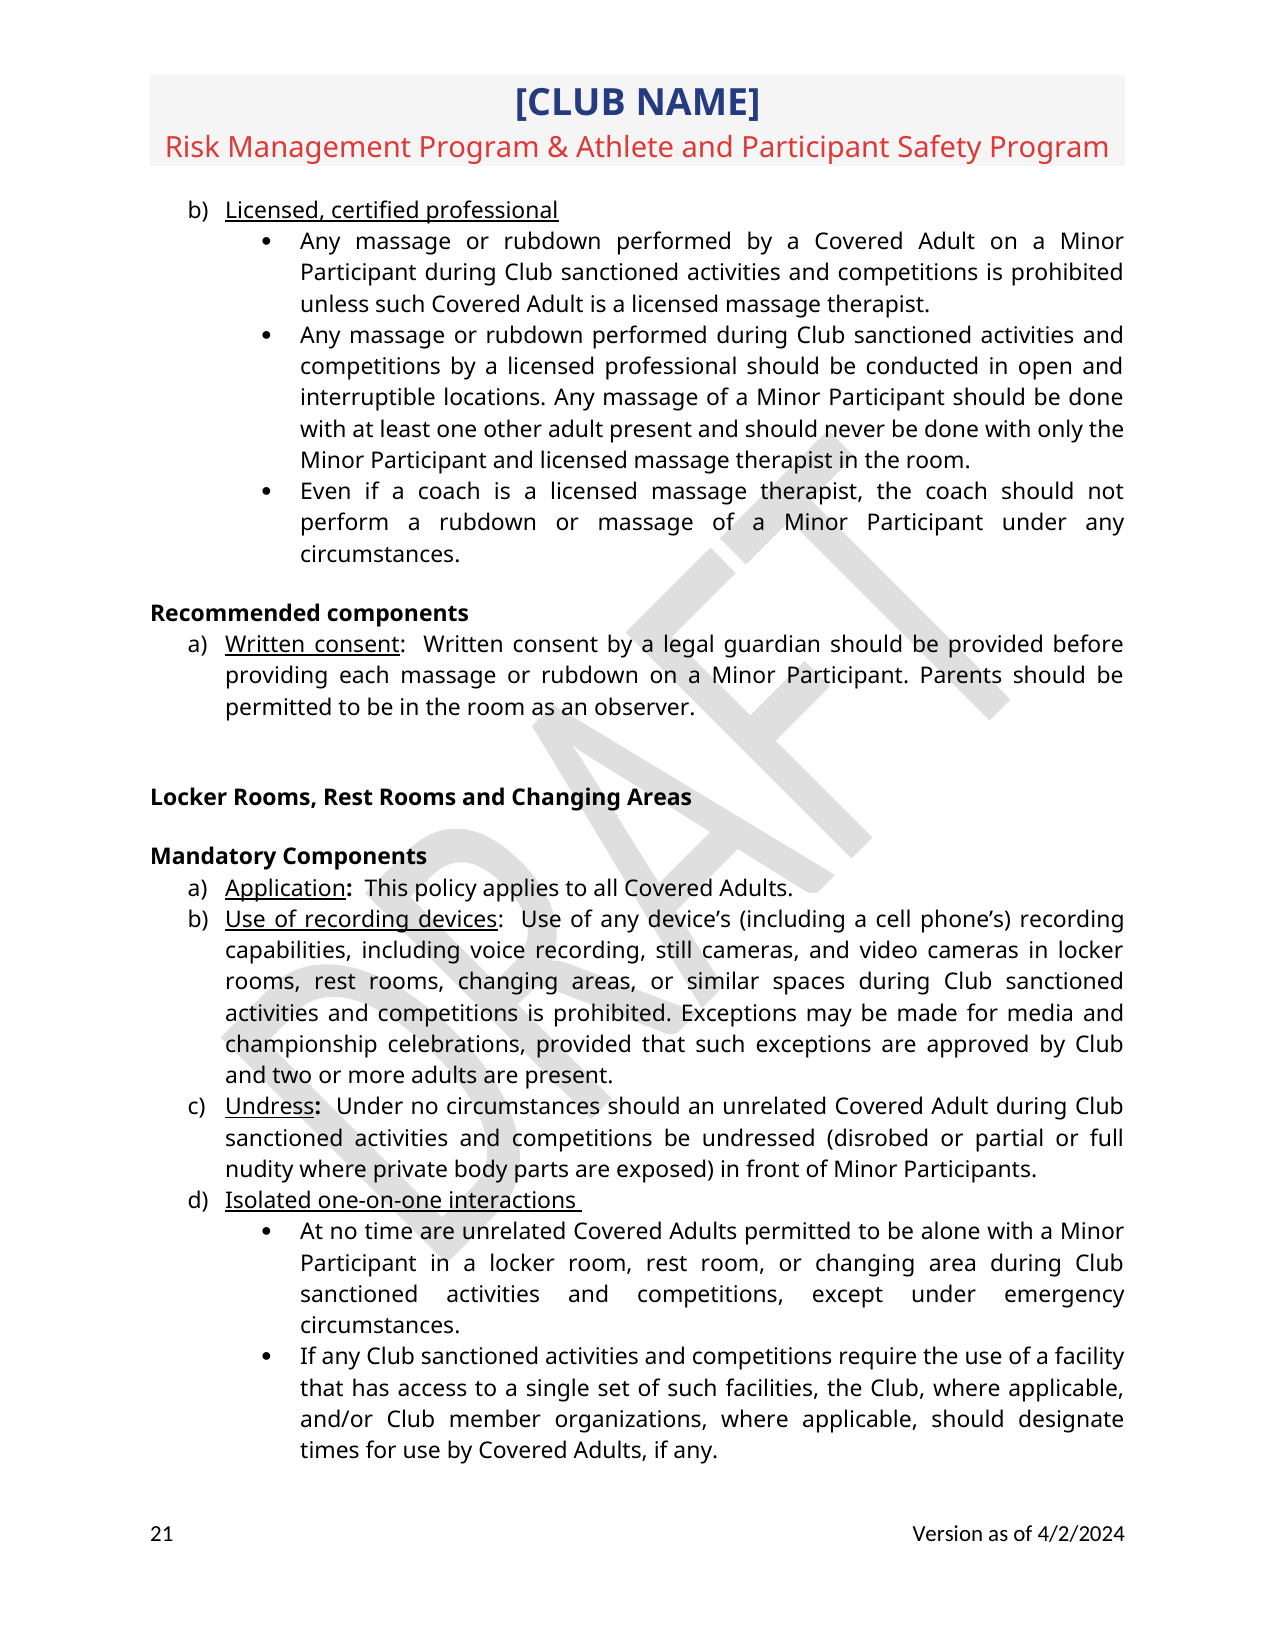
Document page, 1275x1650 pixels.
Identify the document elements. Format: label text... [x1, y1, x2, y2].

list At no time are unrelated Covered Adults permitted to be alone with a Minor Participant in a locker room, rest room, or changing area during Club sanctioned activities and competitions, except under emergency circumstances. [262, 1215, 1125, 1340]
text Recommended components [150, 597, 1125, 628]
list Isolated one-on-one interactions [187, 1184, 1125, 1215]
list Undress: Under no circumstances should an unrelated Covered Adult during Club sanctioned activities and competitions be undressed (disrobed or partial or full nudity where private body parts are exposed) in front of Minor Participants. [187, 1090, 1125, 1184]
list Application: This policy applies to all Covered Adults. [187, 872, 1125, 903]
list Licensed, certified professional [187, 194, 1125, 225]
list Any massage or rubdown performed by a Covered Adult on a Minor Participant during Club sanctioned activities and competitions is prohibited unless such Covered Adult is a licensed massage therapist. [262, 225, 1125, 319]
list Written consent: Written consent by a legal guardian should be provided before providing each massage or rubdown on a Minor Participant. Parents should be permitted to be in the room as an observer. [187, 628, 1125, 722]
list If any Club sanctioned activities and competitions require the use of a facility that has access to a single set of such facilities, the Club, where applicable, and/or Club member organizations, where applicable, should designate times for use by Covered Adults, if any. [262, 1340, 1125, 1465]
text Mandatory Components [150, 840, 1125, 872]
list Even if a coach is a licensed massage therapist, the coach should not perform a rubdown or massage of a Minor Participant under any circumstances. [262, 475, 1125, 569]
list Any massage or rubdown performed during Club sanctioned activities and competitions by a licensed professional should be conducted in open and interruptible locations. Any massage of a Minor Participant should be done with at least one other adult present and should never be done with only the Minor Participant and licensed massage therapist in the room. [262, 319, 1125, 475]
list Use of recording devices: Use of any device’s (including a cell phone’s) recording capabilities, including voice recording, still cameras, and video cameras in locker rooms, rest rooms, changing areas, or similar spaces during Club sanctioned activities and competitions is prohibited. Exceptions may be made for media and championship celebrations, provided that such exceptions are approved by Club and two or more adults are present. [187, 903, 1125, 1090]
text Locker Rooms, Rest Rooms and Changing Areas [150, 781, 1125, 812]
